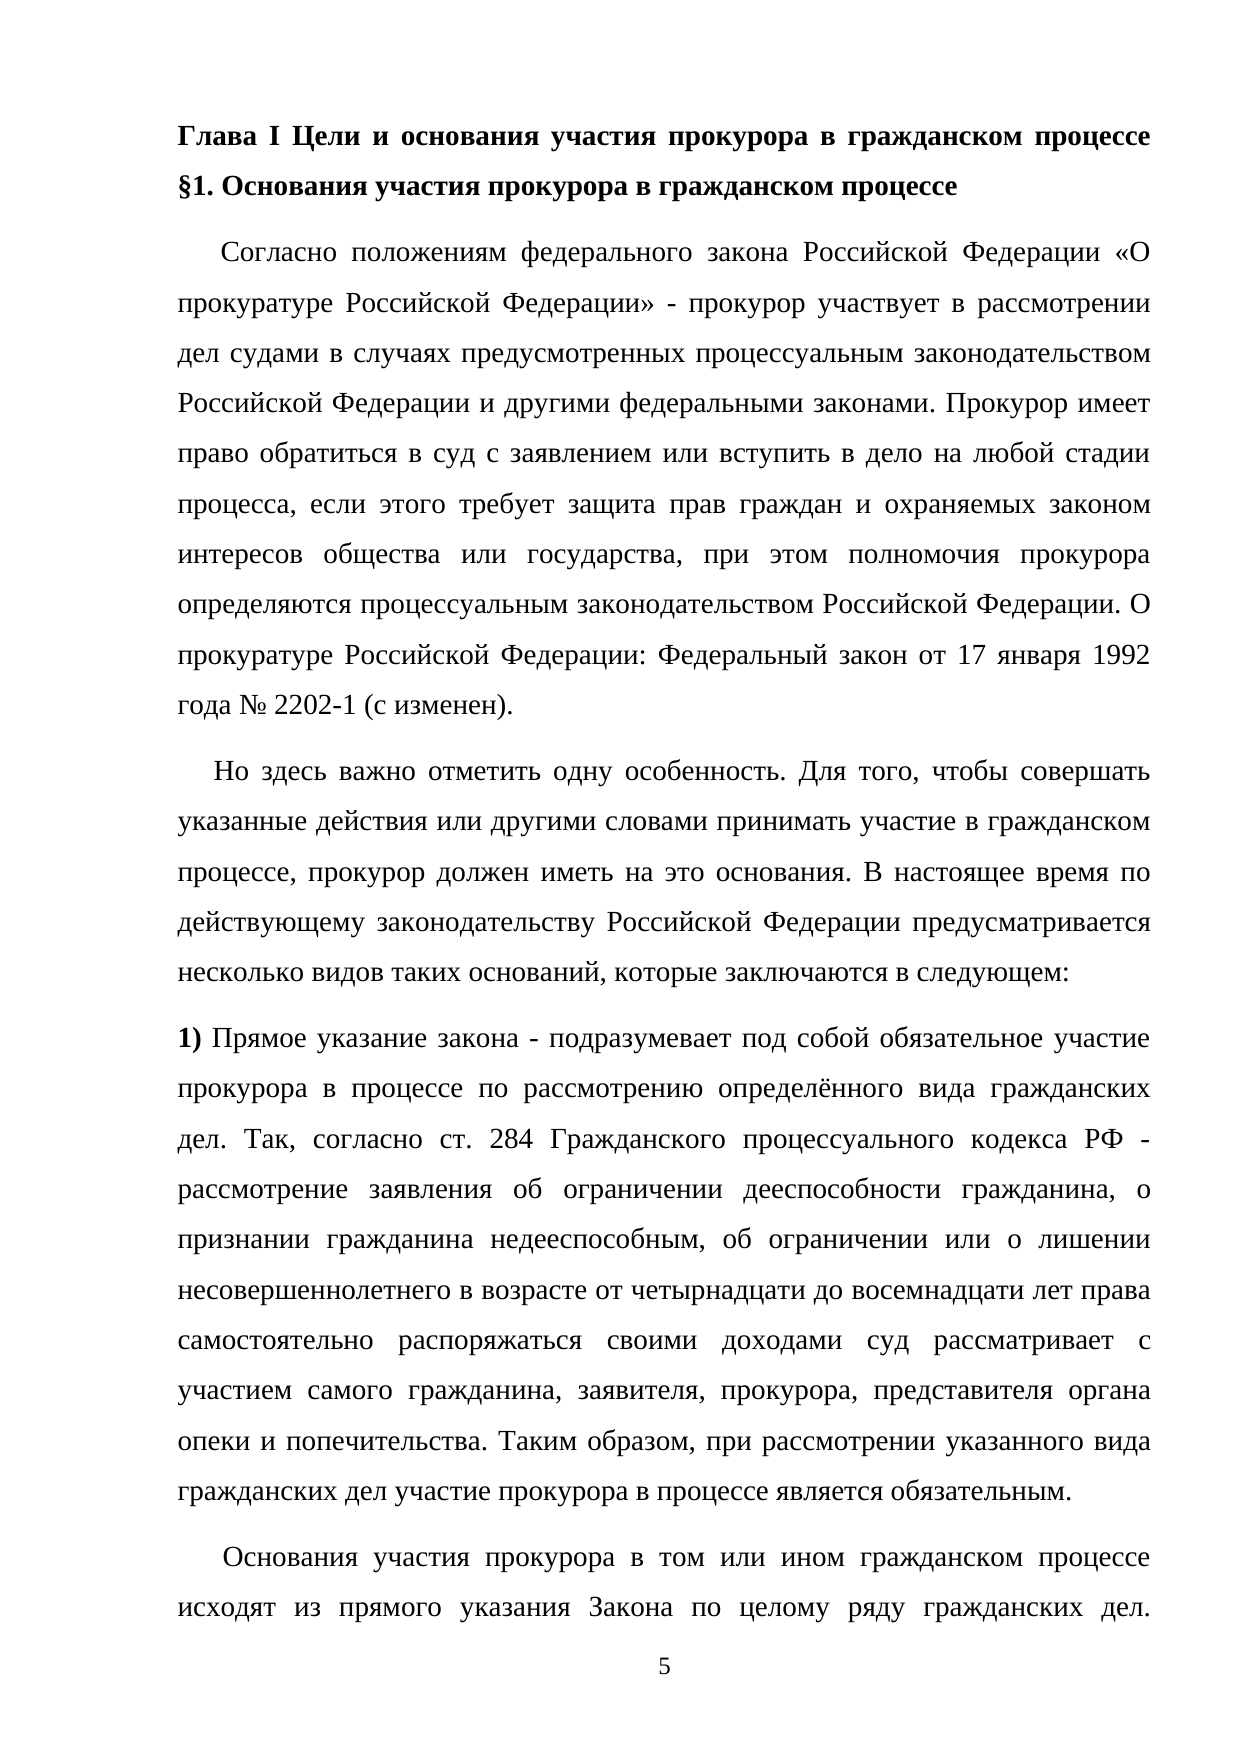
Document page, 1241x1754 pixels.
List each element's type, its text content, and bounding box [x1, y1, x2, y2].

text 1) Прямое указание закона - подразумевает под собой обязательное участие прокурора в процессе по рассмотрению определённого вида гражданских дел. Так, согласно ст. 284 Гражданского процессуального кодекса РФ - рассмотрение заявления об ограничении дееспособности гражданина, о признании гражданина недееспособным, об ограничении или о лишении несовершеннолетнего в возрасте от четырнадцати до восемнадцати лет права самостоятельно распоряжаться своими доходами суд рассматривает с участием самого гражданина, заявителя, прокурора, представителя органа опеки и попечительства. Таким образом, при рассмотрении указанного вида гражданских дел участие прокурора в процессе является обязательным. [177, 1020, 1152, 1507]
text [177, 1539, 1152, 1623]
text Глава I Цели и основания участия прокурора в гражданском процессе §1. Основания участия прокурора в гражданском процессе [177, 118, 1152, 202]
text Согласно положениям федерального закона Российской Федерации «О прокуратуре Российской Федерации» - прокурор участвует в рассмотрении дел судами в случаях предусмотренных процессуальным законодательством Российской Федерации и другими федеральными законами. Прокурор имеет право обратиться в суд с заявлением или вступить в дело на любой стадии процесса, если этого требует защита прав граждан и охраняемых законом интересов общества или государства, при этом полномочия прокурора определяются процессуальным законодательством Российской Федерации. О прокуратуре Российской Федерации: Федеральный закон от 17 января 1992 года № 2202-1 (с изменен). [177, 234, 1152, 721]
text Но здесь важно отметить одну особенность. Для того, чтобы совершать указанные действия или другими словами принимать участие в гражданском процессе, прокурор должен иметь на это основания. В настоящее время по действующему законодательству Российской Федерации предусматривается несколько видов таких оснований, которые заключаются в следующем: [177, 753, 1152, 988]
